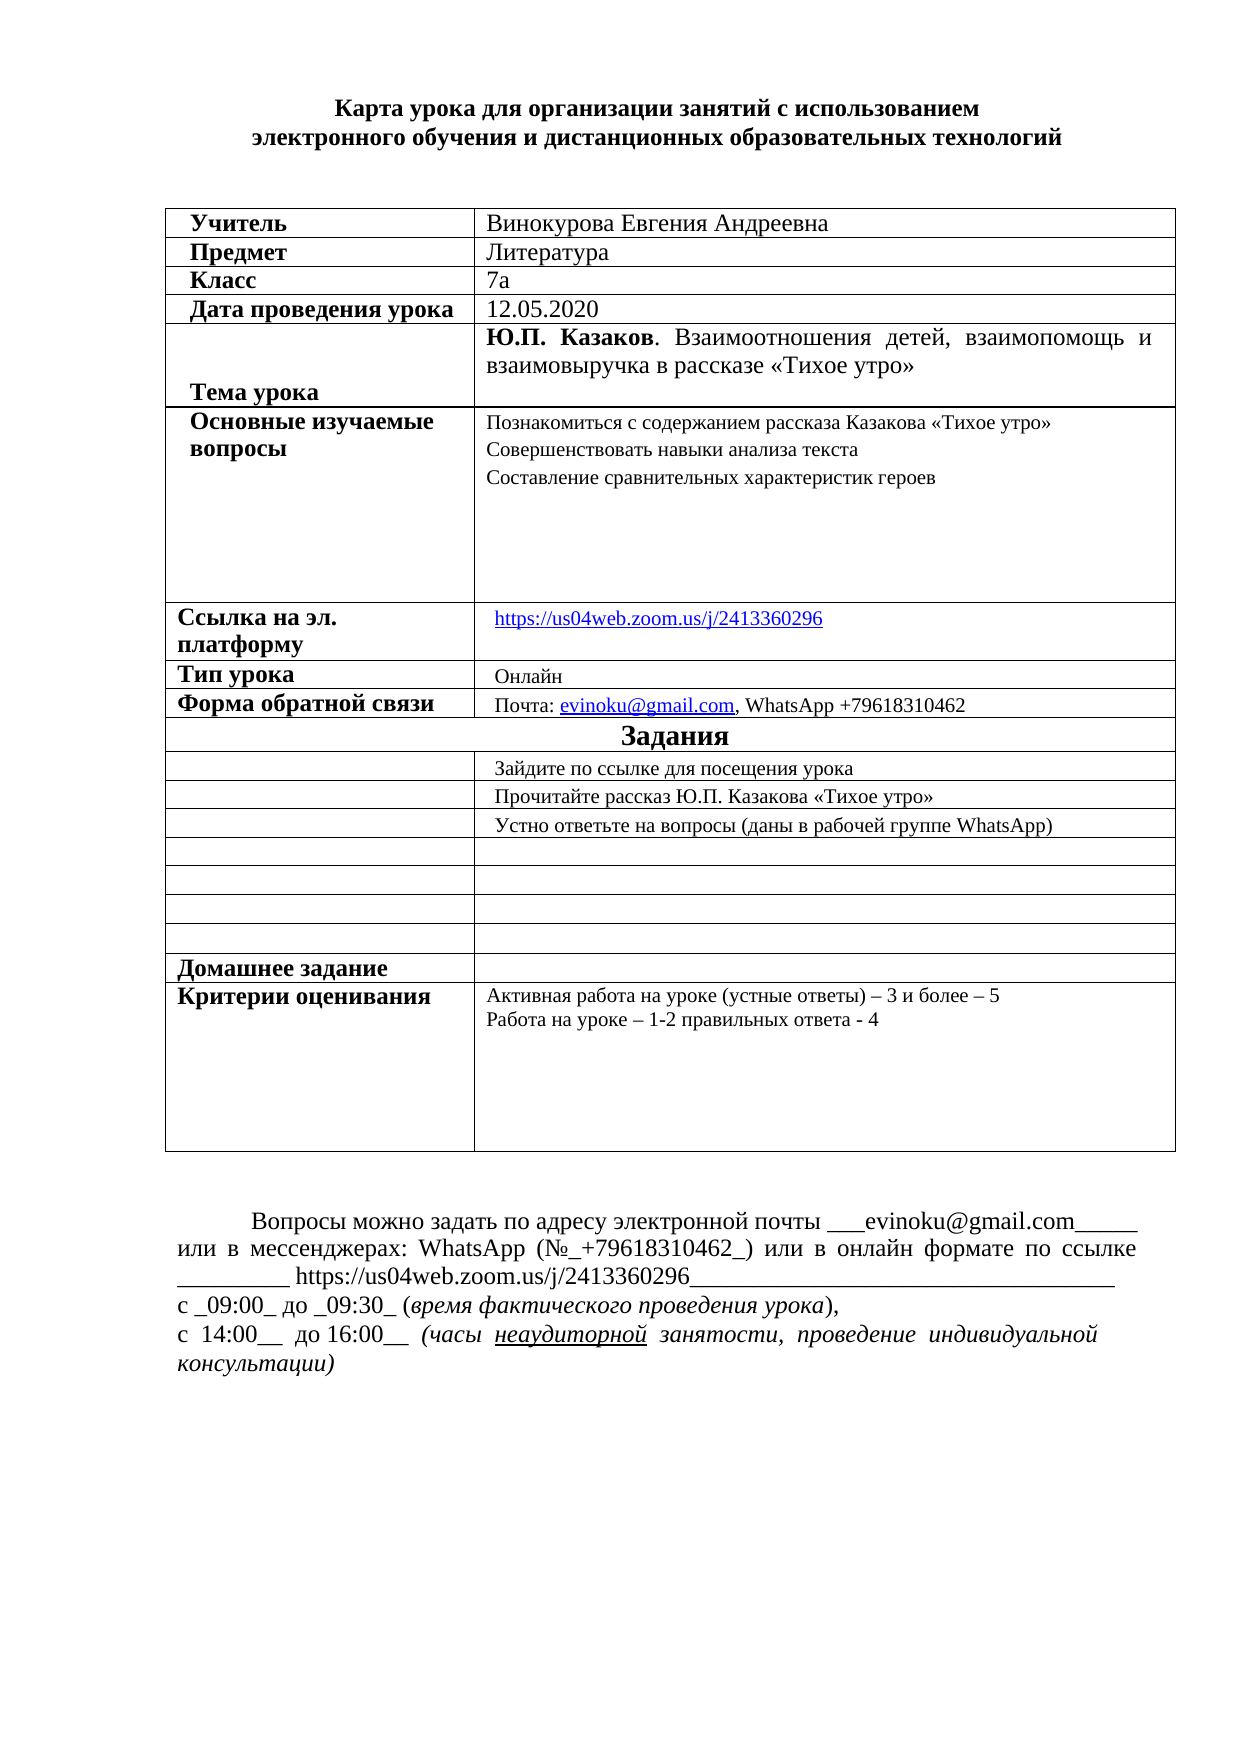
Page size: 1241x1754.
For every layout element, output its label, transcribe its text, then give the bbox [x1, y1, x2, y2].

table_cell Устно ответьте на вопросы (даны в рабочей группе WhatsApp) [475, 809, 1175, 837]
table_cell 12.05.2020 [475, 295, 1175, 323]
table_cell [166, 781, 474, 808]
table_cell Тип урока [166, 661, 474, 688]
text с 14:00__ до 16:00__ (часы неаудиторной занятости, проведение индивидуальной [177, 1319, 1150, 1348]
table_cell https://us04web.zoom.us/j/2413360296 [475, 603, 1175, 659]
table_cell Зайдите по ссылке для посещения урока [475, 752, 1175, 780]
table_cell Критерии оценивания [166, 983, 474, 1151]
table_cell [166, 809, 474, 837]
table_cell Домашнее задание [166, 954, 474, 982]
table_cell [166, 895, 474, 922]
text Вопросы можно задать по адресу электронной почты ___evinoku@gmail.com_____ или в мессенджерах: WhatsApp (№_+79618310462_) или в онлайн формате по ссылке _________ https://us04web.zoom.us/j/2413360296__________________________________ [177, 1207, 1137, 1290]
table_cell Ссылка на эл. платформу [166, 603, 474, 659]
table_cell [166, 924, 474, 953]
text электронного обучения и дистанционных образовательных технологий [150, 122, 1164, 151]
text с _09:00_ до _09:30_ (время фактического проведения урока), [177, 1291, 1150, 1319]
table_cell Ю.П. Казаков. Взаимоотношения детей, взаимопомощь и взаимовыручка в рассказе «Тихое утро» [475, 324, 1175, 406]
table_cell [166, 866, 474, 894]
table_header Учитель [166, 209, 474, 237]
table_cell Онлайн [475, 661, 1175, 688]
table_cell Почта: evinoku@gmail.com, WhatsApp +79618310462 [475, 689, 1175, 717]
table_cell Познакомиться с содержанием рассказа Казакова «Тихое утро» Совершенствовать навыки анализа текста Составление сравнительных характеристик героев [475, 408, 1175, 602]
text Карта урока для организации занятий с использованием [150, 93, 1164, 122]
table_cell Прочитайте рассказ Ю.П. Казакова «Тихое утро» [475, 781, 1175, 808]
table_cell 7а [475, 267, 1175, 294]
table_cell [475, 838, 1175, 865]
table_cell Литература [475, 238, 1175, 266]
table_cell Основные изучаемые вопросы [166, 408, 474, 602]
table_cell Активная работа на уроке (устные ответы) – 3 и более – 5 Работа на уроке – 1-2 правильных ответа - 4 [475, 983, 1175, 1151]
table_header Винокурова Евгения Андреевна [475, 209, 1175, 237]
table_cell Форма обратной связи [166, 689, 474, 717]
text консультации) [177, 1348, 1150, 1377]
table_cell [475, 954, 1175, 982]
table_cell Задания [166, 718, 1175, 751]
table_cell [475, 866, 1175, 894]
table_cell Предмет [166, 238, 474, 266]
table_cell Дата проведения урока [166, 295, 474, 323]
table_cell [166, 838, 474, 865]
table_cell Тема урока [166, 324, 474, 406]
table_cell [475, 895, 1175, 922]
table_cell [166, 752, 474, 780]
table_cell [475, 924, 1175, 953]
table_cell Класс [166, 267, 474, 294]
